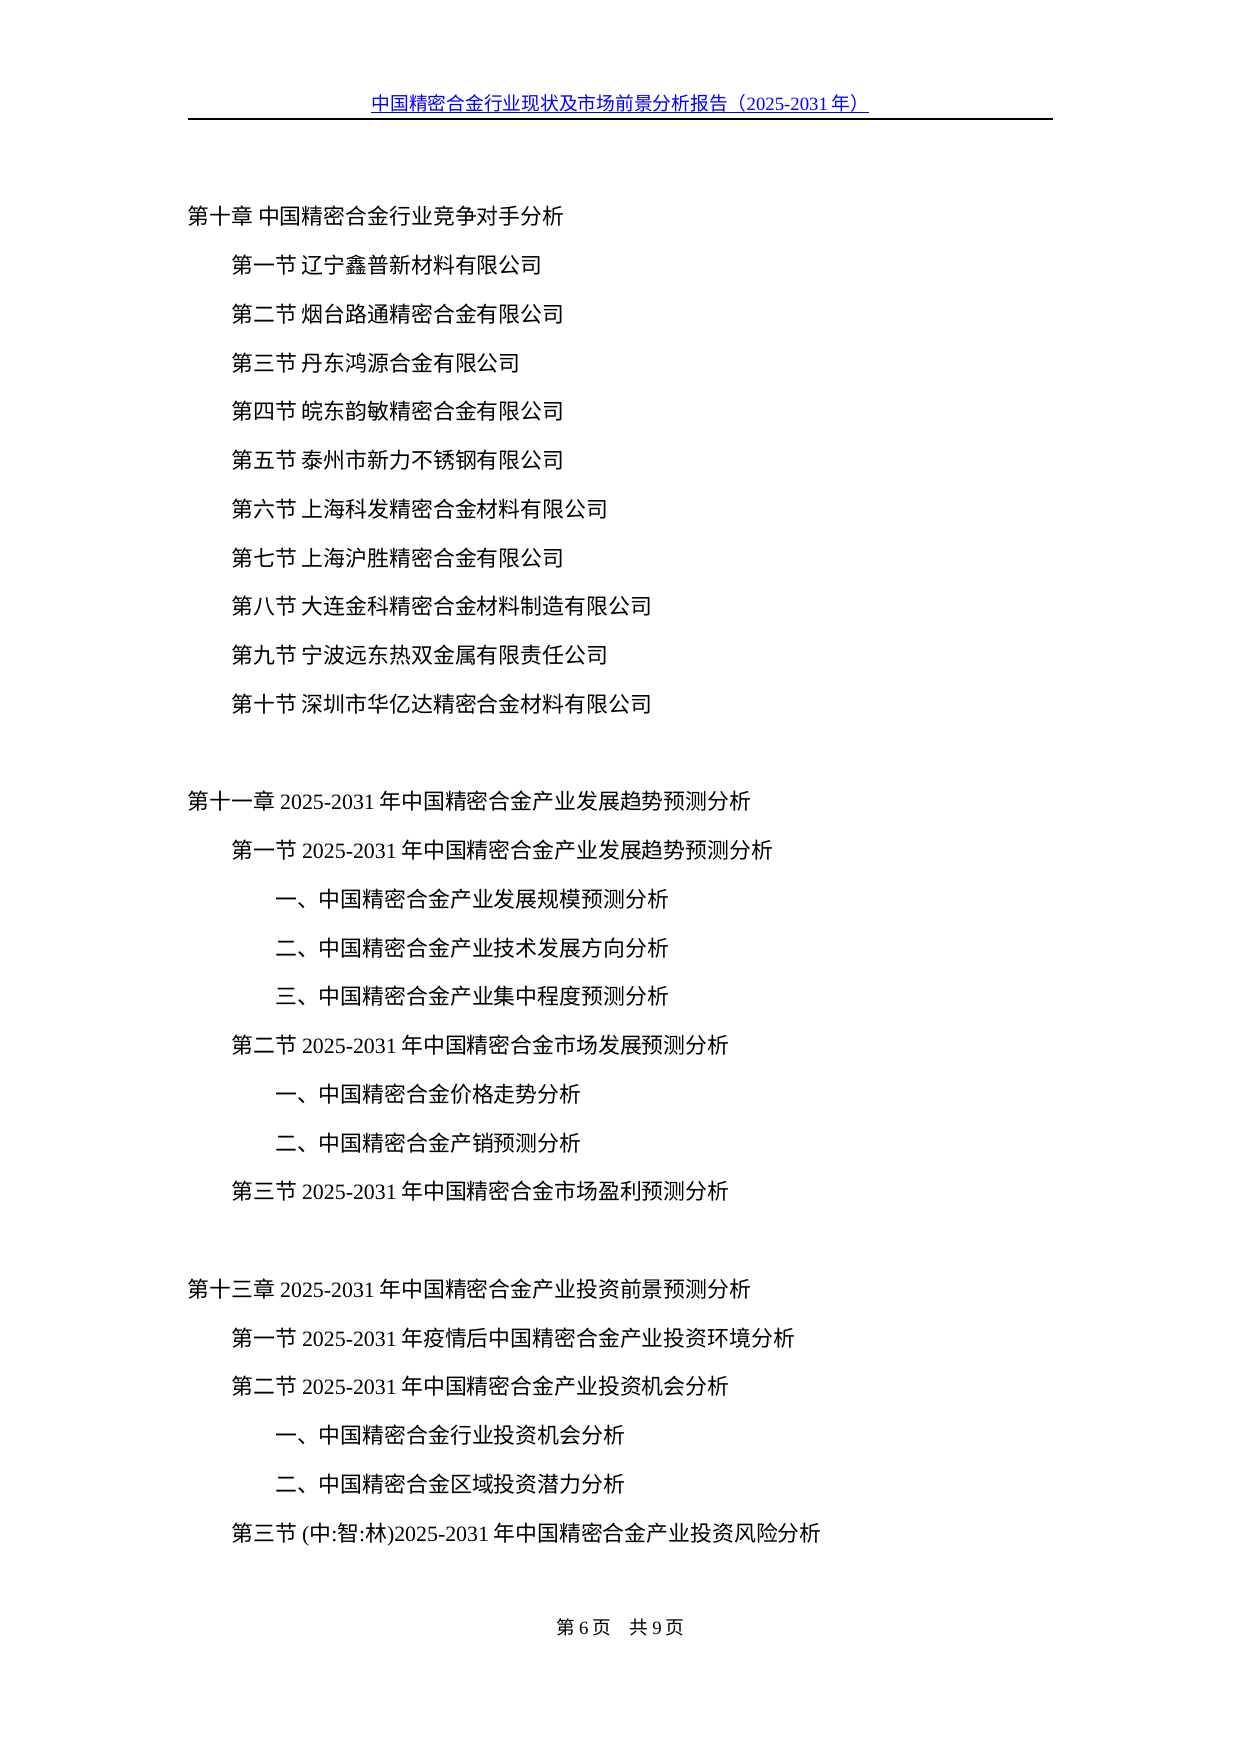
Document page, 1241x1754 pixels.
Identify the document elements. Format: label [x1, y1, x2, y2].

text [187, 150, 1053, 1548]
